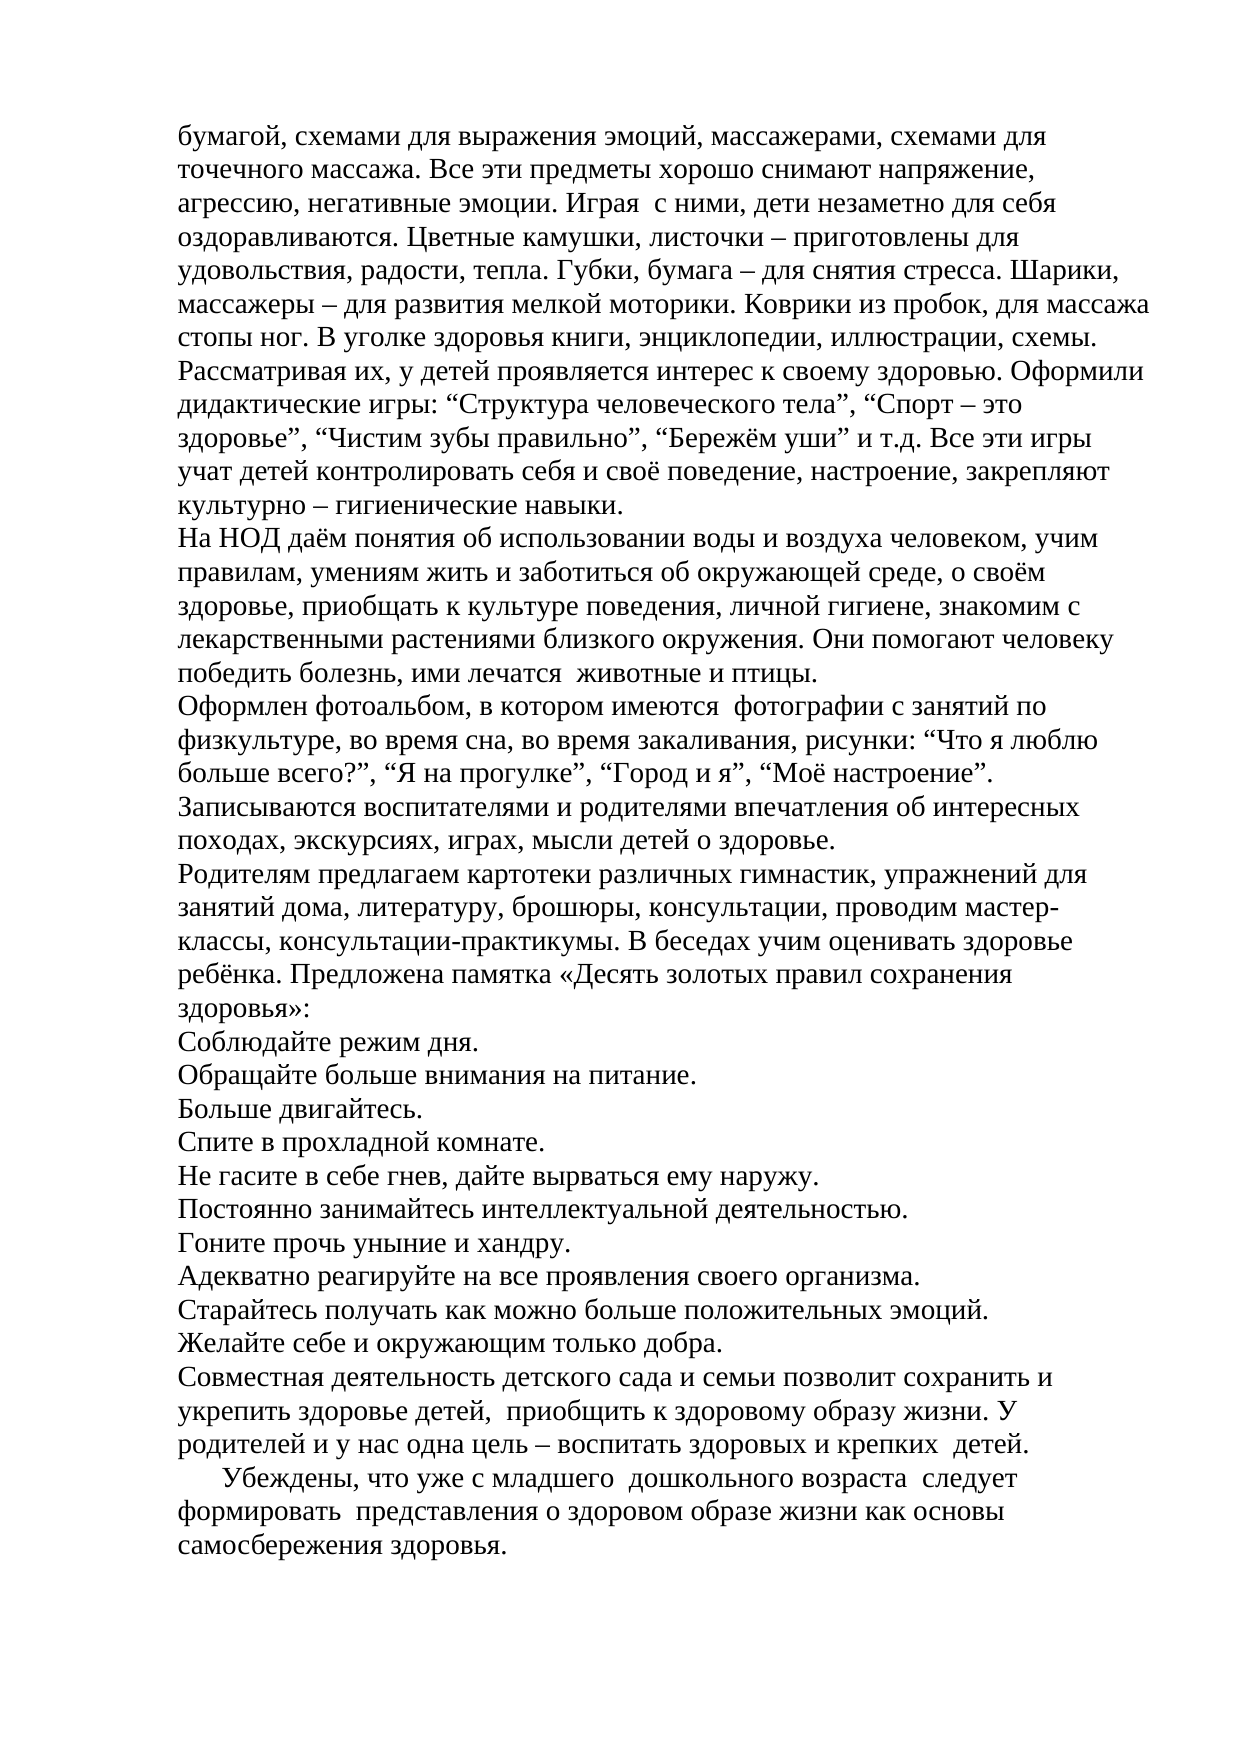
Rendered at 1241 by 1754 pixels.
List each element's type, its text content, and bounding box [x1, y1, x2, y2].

text На НОД даём понятия об использовании воды и воздуха человеком, учим правилам, умениям жить и заботиться об окружающей среде, о своём здоровье, приобщать к культуре поведения, личной гигиене, знакомим с лекарственными растениями близкого окружения. Они помогают человеку победить болезнь, ими лечатся животные и птицы. [177, 521, 1152, 688]
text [177, 118, 1152, 521]
text Старайтесь получать как можно больше положительных эмоций. [177, 1292, 1152, 1326]
text Оформлен фотоальбом, в котором имеются фотографии с занятий по физкультуре, во время сна, во время закаливания, рисунки: “Что я люблю больше всего?”, “Я на прогулке”, “Город и я”, “Моё настроение”. Записываются воспитателями и родителями впечатления об интересных походах, экскурсиях, играх, мысли детей о здоровье. [177, 688, 1152, 856]
text Обращайте больше внимания на питание. [177, 1057, 1152, 1091]
text Убеждены, что уже с младшего дошкольного возраста следует формировать представления о здоровом образе жизни как основы самосбережения здоровья. [177, 1460, 1152, 1560]
text Гоните прочь уныние и хандру. [177, 1225, 1152, 1258]
text Адекватно реагируйте на все проявления своего организма. [177, 1258, 1152, 1292]
text Больше двигайтесь. [177, 1091, 1152, 1124]
text Желайте себе и окружающим только добра. [177, 1326, 1152, 1359]
text Спите в прохладной комнате. [177, 1124, 1152, 1158]
text Родителям предлагаем картотеки различных гимнастик, упражнений для занятий дома, литературу, брошюры, консультации, проводим мастер-классы, консультации-практикумы. В беседах учим оценивать здоровье ребёнка. Предложена памятка «Десять золотых правил сохранения здоровья»: [177, 856, 1152, 1024]
text Постоянно занимайтесь интеллектуальной деятельностью. [177, 1191, 1152, 1225]
text Соблюдайте режим дня. [177, 1024, 1152, 1057]
text Не гасите в себе гнев, дайте вырваться ему наружу. [177, 1158, 1152, 1191]
text Совместная деятельность детского сада и семьи позволит сохранить и укрепить здоровье детей, приобщить к здоровому образу жизни. У родителей и у нас одна цель – воспитать здоровых и крепких детей. [177, 1359, 1152, 1460]
